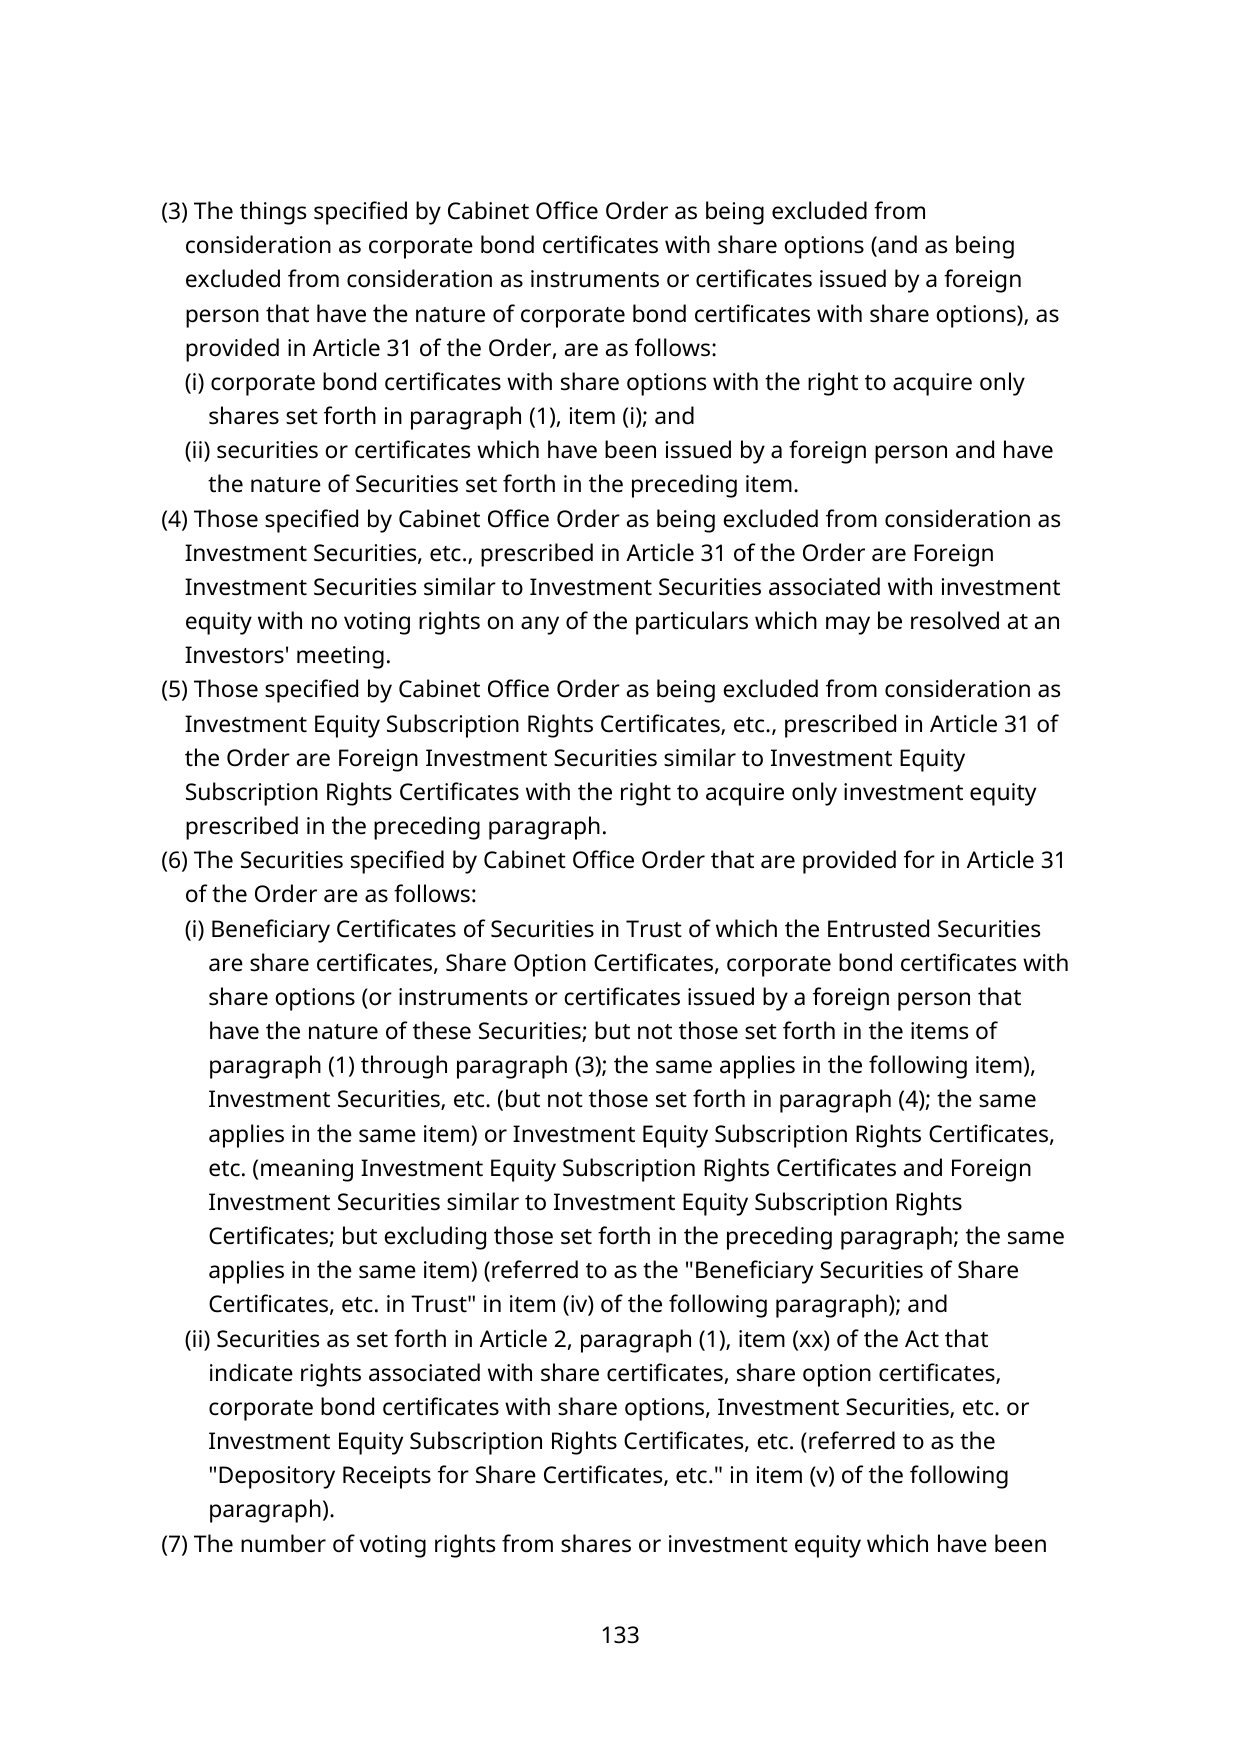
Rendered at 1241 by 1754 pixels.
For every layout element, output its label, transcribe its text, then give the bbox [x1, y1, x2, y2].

text (ii) Securities as set forth in Article 2, paragraph (1), item (xx) of the Act that indicate rights associated with share certificates, share option certificates, corporate bond certificates with share options, Investment Securities, etc. or Investment Equity Subscription Rights Certificates, etc. (referred to as the "Depository Receipts for Share Certificates, etc." in item (v) of the following paragraph). [184, 1321, 1079, 1526]
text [161, 1526, 1079, 1560]
text (ii) securities or certificates which have been issued by a foreign person and have the nature of Securities set forth in the preceding item. [184, 433, 1079, 501]
text (i) corporate bond certificates with share options with the right to acquire only shares set forth in paragraph (1), item (i); and [184, 364, 1079, 433]
text (6) The Securities specified by Cabinet Office Order that are provided for in Article 31 of the Order are as follows: [161, 843, 1079, 911]
text (4) Those specified by Cabinet Office Order as being excluded from consideration as Investment Securities, etc., prescribed in Article 31 of the Order are Foreign Investment Securities similar to Investment Securities associated with investment equity with no voting rights on any of the particulars which may be resolved at an Investors' meeting. [161, 501, 1079, 672]
text (i) Beneficiary Certificates of Securities in Trust of which the Entrusted Securities are share certificates, Share Option Certificates, corporate bond certificates with share options (or instruments or certificates issued by a foreign person that have the nature of these Securities; but not those set forth in the items of paragraph (1) through paragraph (3); the same applies in the following item), Investment Securities, etc. (but not those set forth in paragraph (4); the same applies in the same item) or Investment Equity Subscription Rights Certificates, etc. (meaning Investment Equity Subscription Rights Certificates and Foreign Investment Securities similar to Investment Equity Subscription Rights Certificates; but excluding those set forth in the preceding paragraph; the same applies in the same item) (referred to as the "Beneficiary Securities of Share Certificates, etc. in Trust" in item (iv) of the following paragraph); and [184, 911, 1079, 1321]
text (5) Those specified by Cabinet Office Order as being excluded from consideration as Investment Equity Subscription Rights Certificates, etc., prescribed in Article 31 of the Order are Foreign Investment Securities similar to Investment Equity Subscription Rights Certificates with the right to acquire only investment equity prescribed in the preceding paragraph. [161, 672, 1079, 843]
text (3) The things specified by Cabinet Office Order as being excluded from consideration as corporate bond certificates with share options (and as being excluded from consideration as instruments or certificates issued by a foreign person that have the nature of corporate bond certificates with share options), as provided in Article 31 of the Order, are as follows: [161, 194, 1079, 364]
